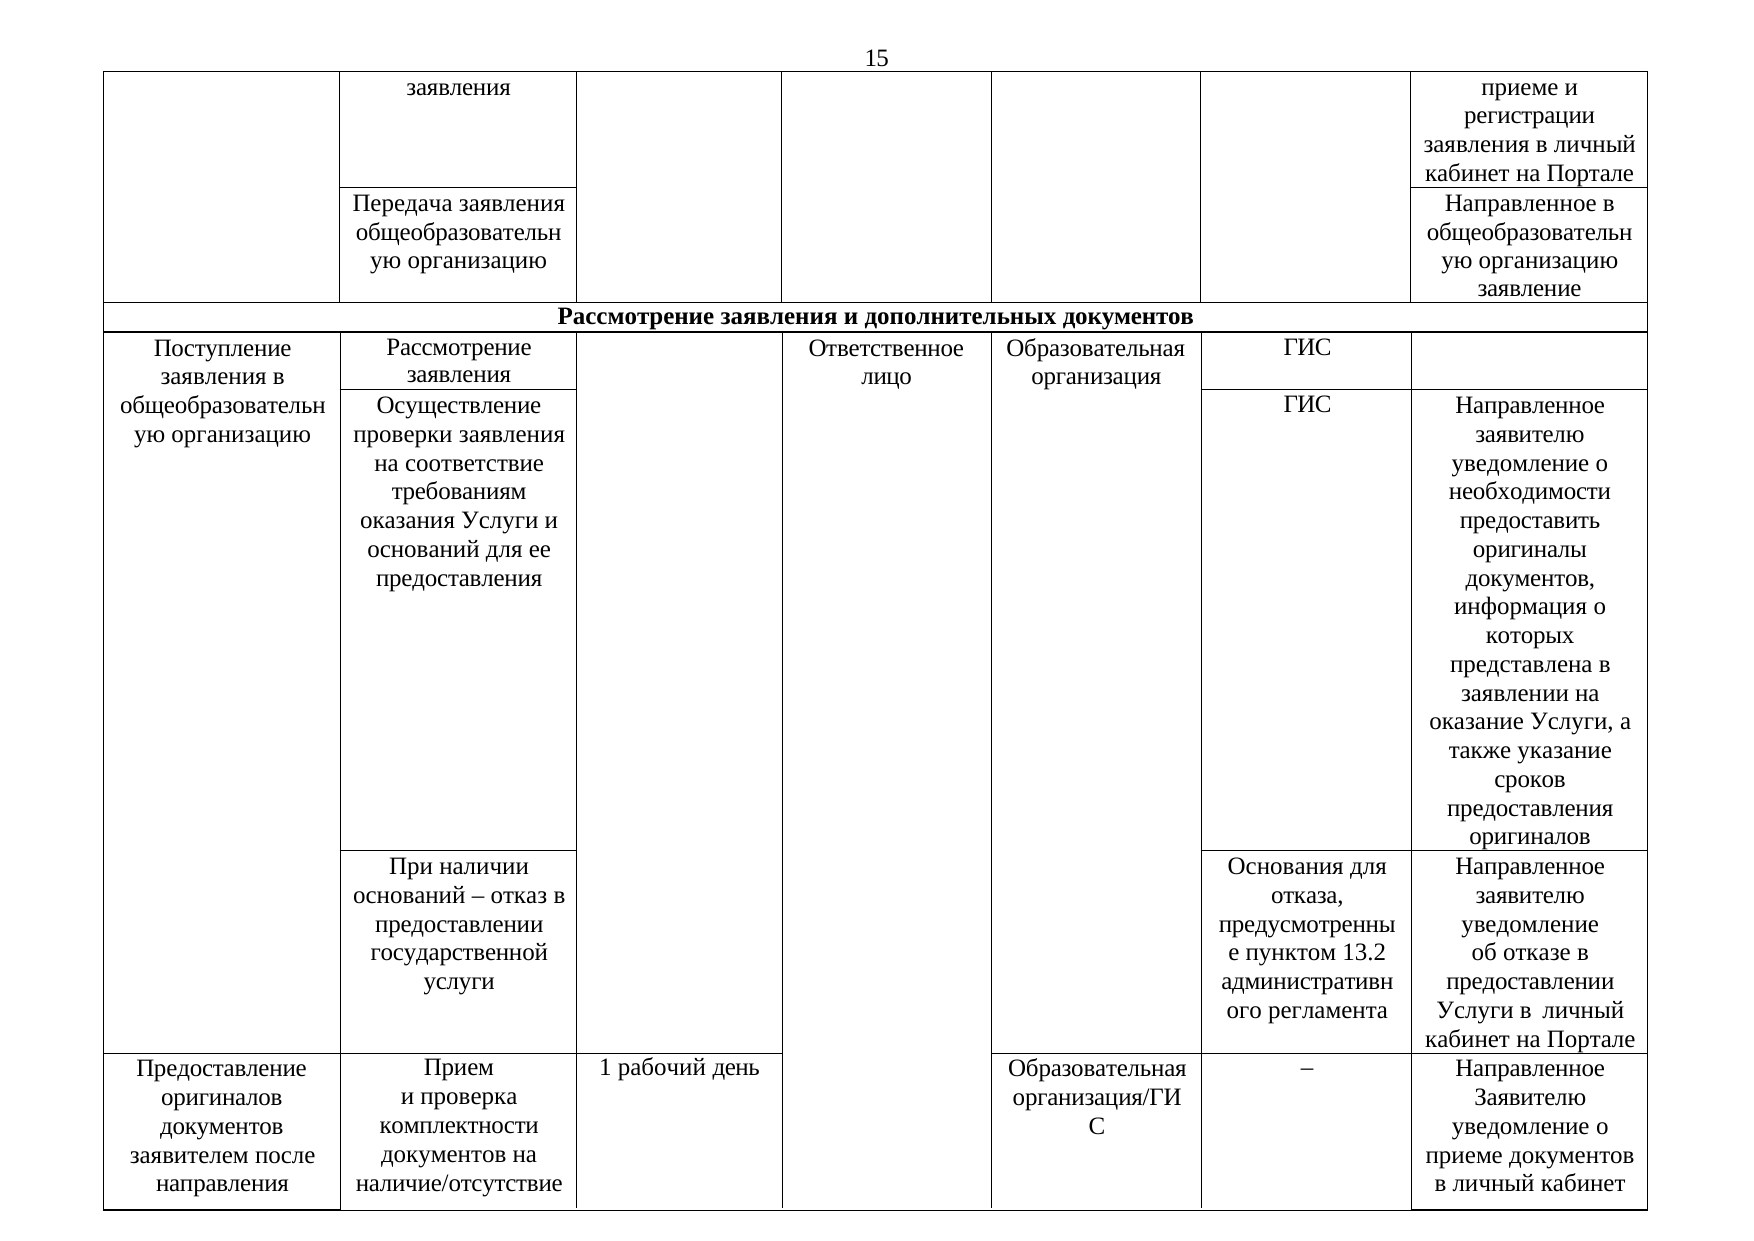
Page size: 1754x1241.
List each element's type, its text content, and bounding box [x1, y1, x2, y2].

table_cell [104, 1054, 340, 1209]
table_cell [1412, 333, 1647, 389]
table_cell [1411, 72, 1647, 187]
table_cell [104, 333, 340, 1053]
table_cell Направленное в общеобразовательн ую организацию заявление [1411, 188, 1647, 302]
table_cell Рассмотрение заявления и дополнительных документов [104, 303, 1647, 331]
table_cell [340, 72, 576, 187]
table_cell [1412, 390, 1647, 850]
table_cell [1412, 851, 1647, 1053]
table_cell [341, 333, 1411, 1210]
table_cell Передача заявления общеобразовательн ую организацию [340, 188, 576, 302]
table_cell [1412, 1054, 1647, 1209]
